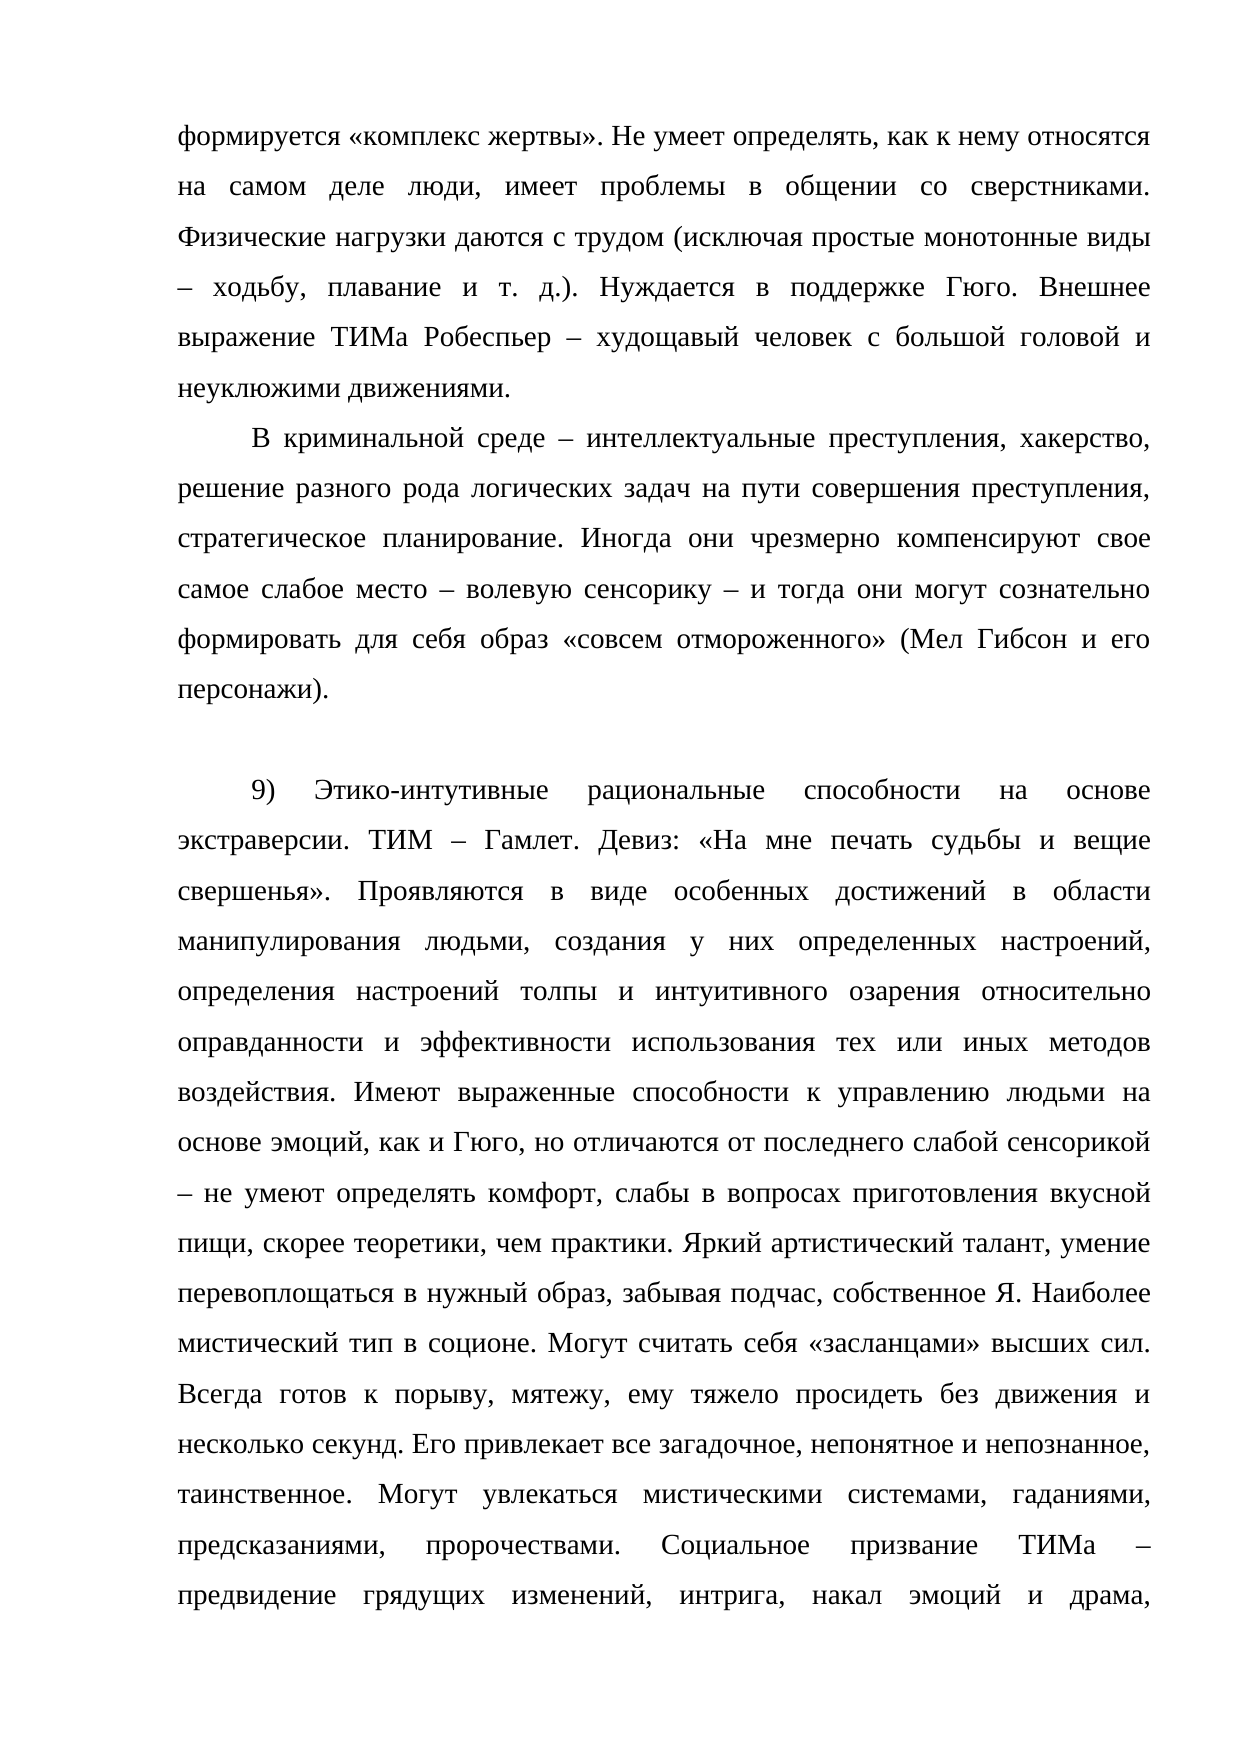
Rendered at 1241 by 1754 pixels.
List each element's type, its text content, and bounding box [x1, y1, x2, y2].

text В криминальной среде – интеллектуальные преступления, хакерство, решение разного рода логических задач на пути совершения преступления, стратегическое планирование. Иногда они чрезмерно компенсируют свое самое слабое место – волевую сенсорику – и тогда они могут сознательно формировать для себя образ «совсем отмороженного» (Мел Гибсон и его персонажи). [177, 420, 1152, 705]
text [177, 118, 1152, 403]
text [177, 772, 1152, 1611]
